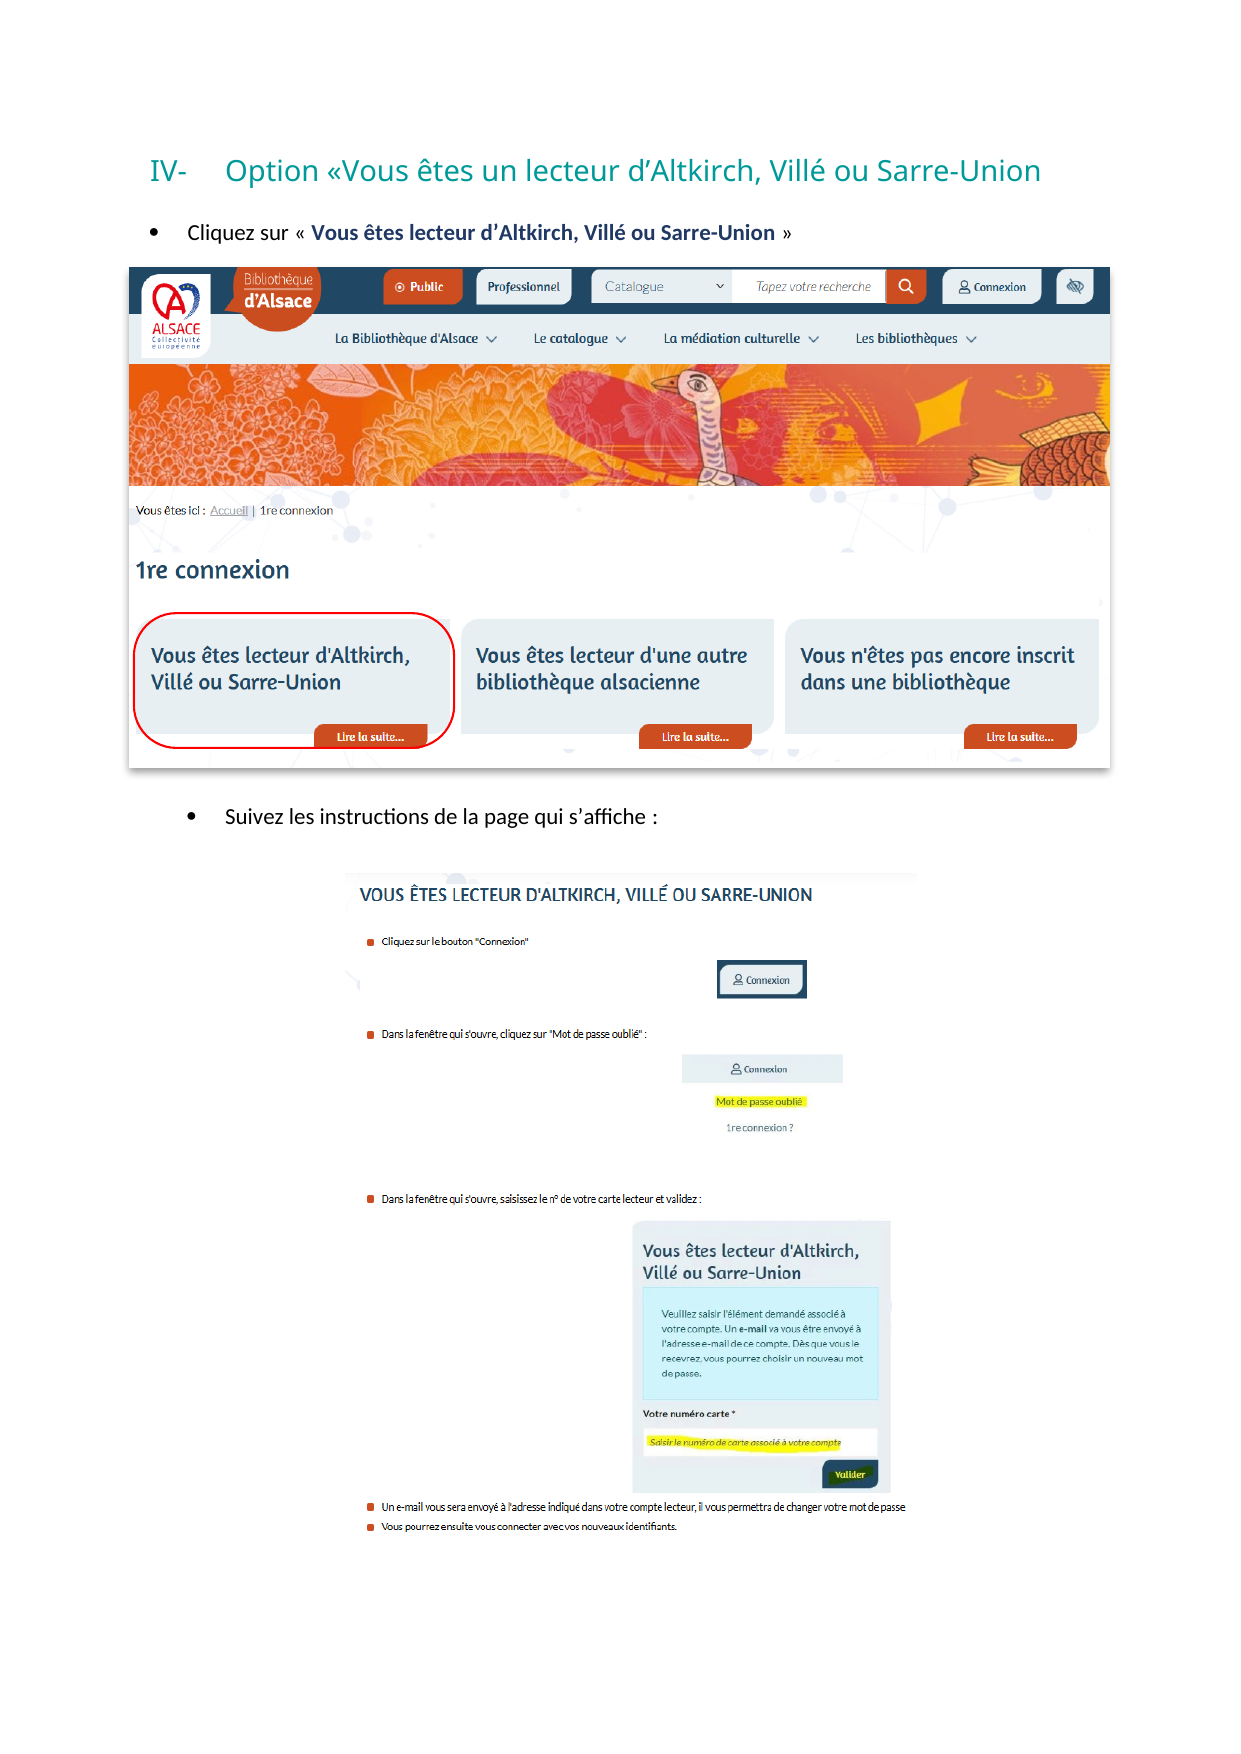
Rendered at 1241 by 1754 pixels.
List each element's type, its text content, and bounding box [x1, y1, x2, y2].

list Cliquez sur « Vous êtes lecteur d’Altkirch, Villé ou Sarre-Union » [150, 218, 1128, 246]
picture [129, 267, 1110, 768]
picture [345, 873, 918, 1552]
subtitle Option «Vous êtes un lecteur d’Altkirch, Villé ou Sarre-Union [150, 150, 1128, 190]
list Suivez les instructions de la page qui s’affiche : [187, 802, 1128, 830]
